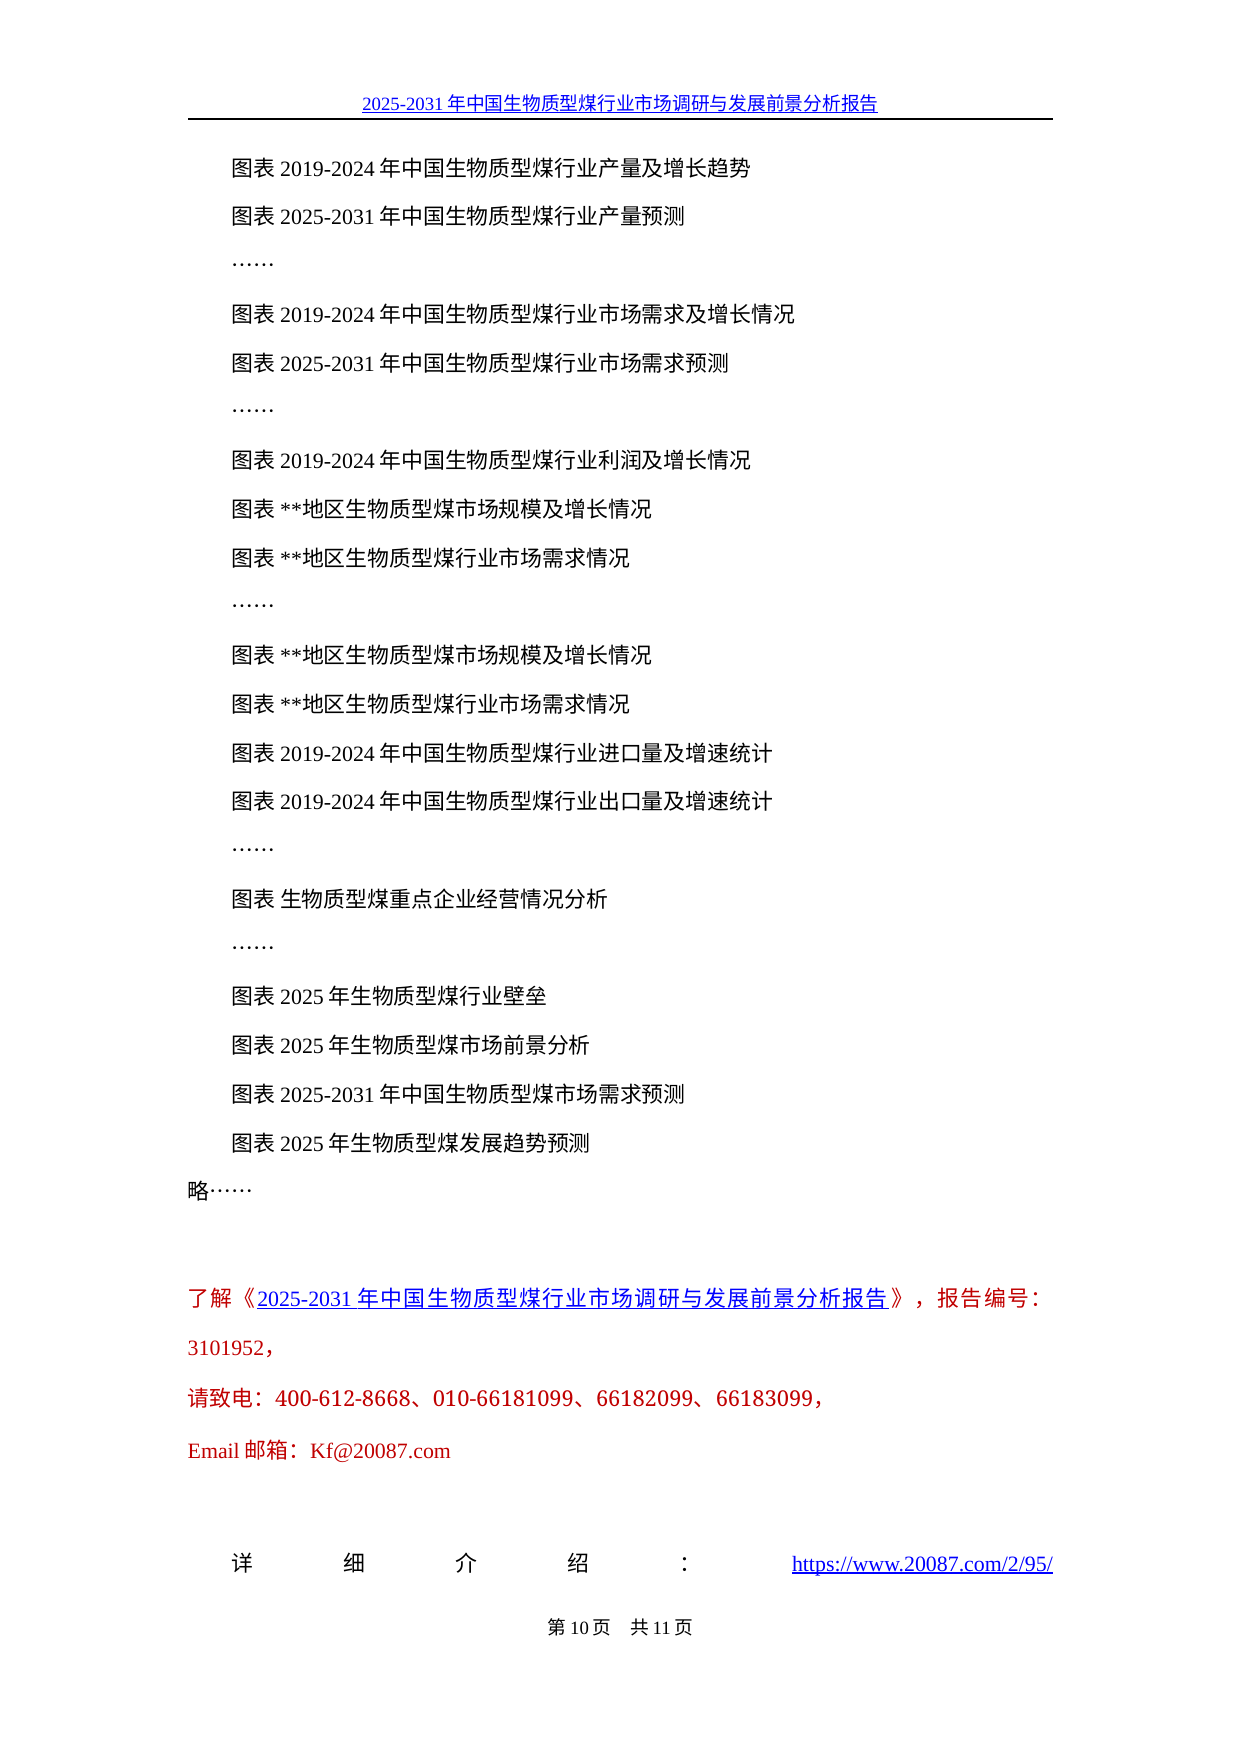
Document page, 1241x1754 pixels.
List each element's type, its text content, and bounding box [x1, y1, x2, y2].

text Email邮箱：Kf@20087.com [187, 1432, 1053, 1465]
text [187, 150, 1053, 1206]
text 请致电：400-612-8668、010-66181099、66182099、66183099， [187, 1381, 1053, 1413]
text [187, 1545, 1053, 1578]
text 了解《2025-2031年中国生物质型煤行业市场调研与发展前景分析报告》，报告编号：3101952， [187, 1280, 1053, 1362]
